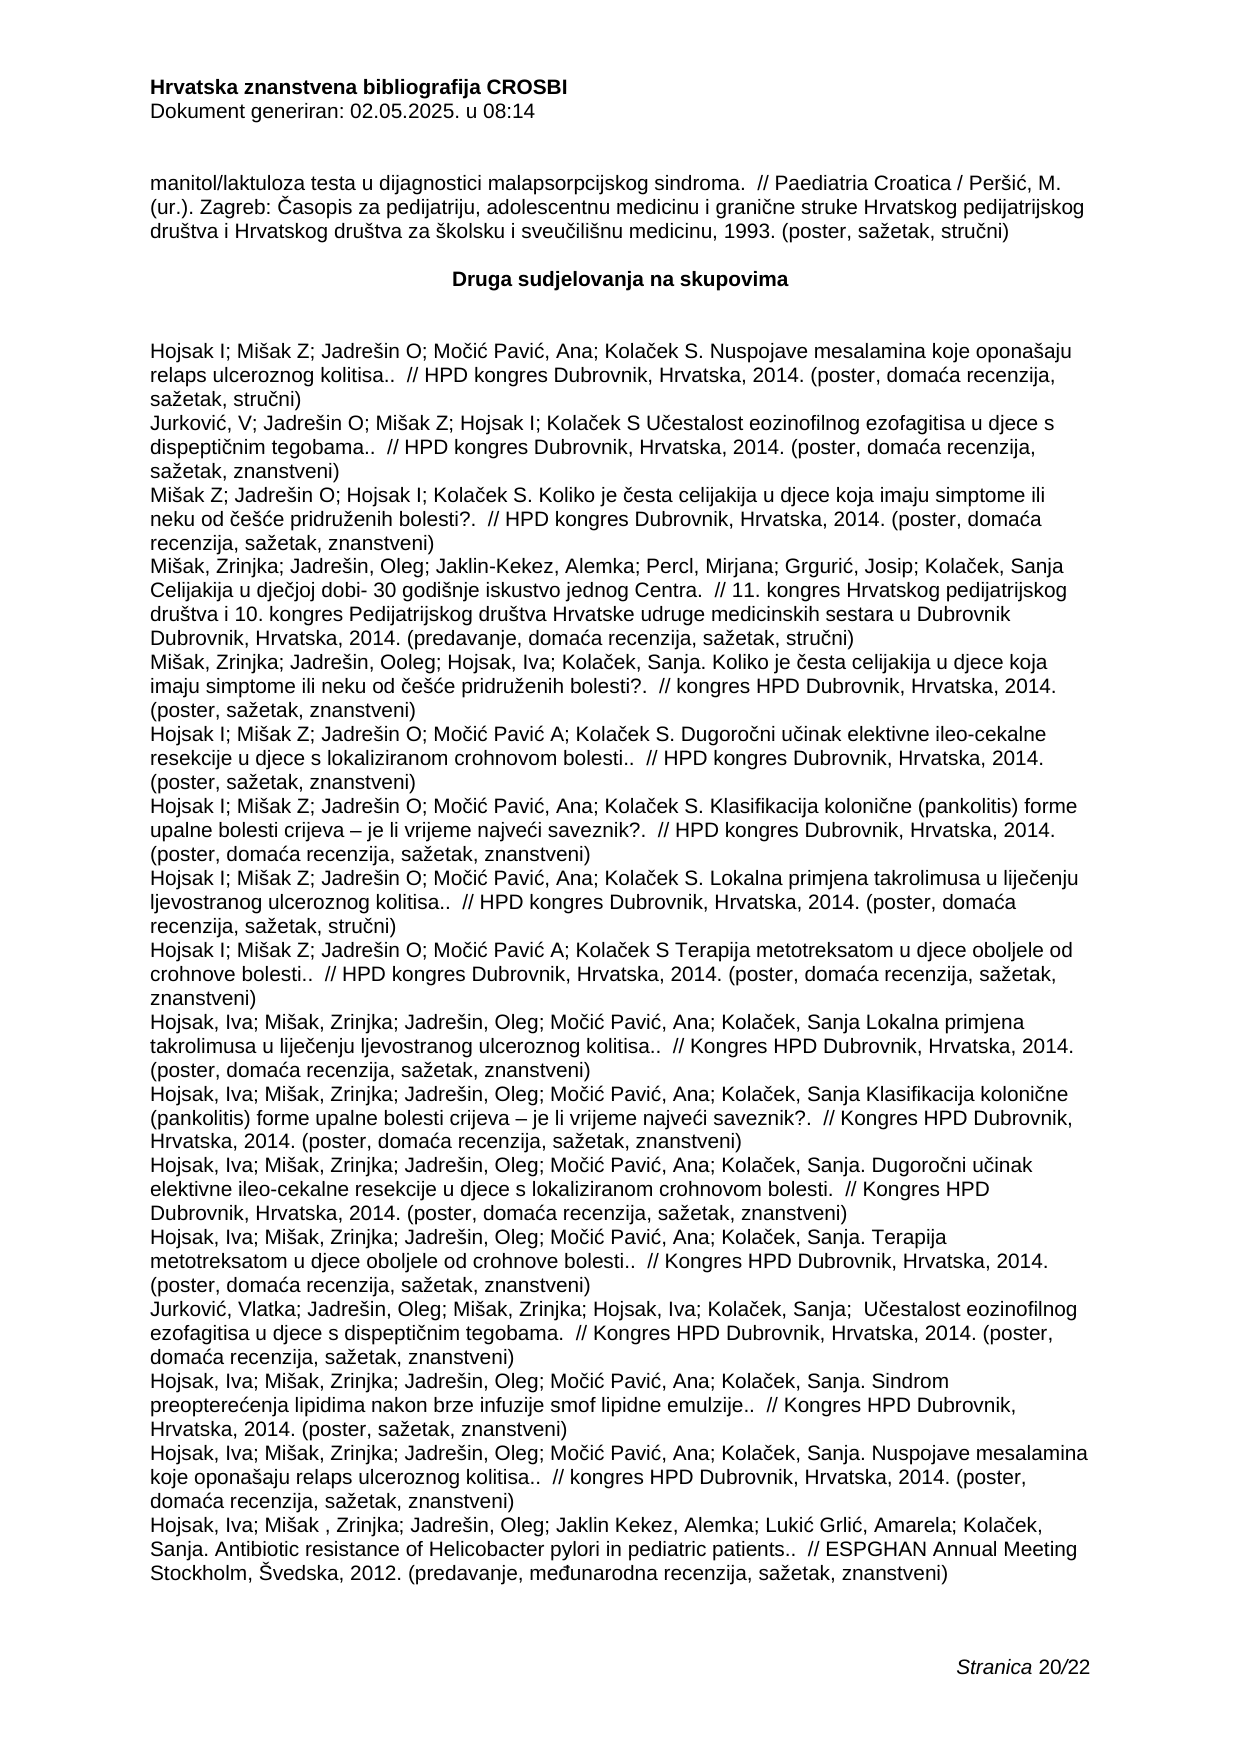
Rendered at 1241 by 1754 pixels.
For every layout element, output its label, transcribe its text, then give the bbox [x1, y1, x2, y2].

text Hojsak, Iva; Mišak, Zrinjka; Jadrešin, Oleg; Močić Pavić, Ana; Kolaček, Sanja [150, 1009, 1090, 1081]
subtitle Druga sudjelovanja na skupovima [150, 267, 1090, 291]
text Mišak, Zrinjka; Jadrešin, Ooleg; Hojsak, Iva; Kolaček, Sanja. [150, 650, 1090, 722]
text Jurković, V; Jadrešin O; Mišak Z; Hojsak I; Kolaček S [150, 411, 1090, 482]
text Hojsak I; Mišak Z; Jadrešin O; Močić Pavić A; Kolaček S. [150, 722, 1090, 794]
text Hojsak, Iva; Mišak, Zrinjka; Jadrešin, Oleg; Močić Pavić, Ana; Kolaček, Sanja [150, 1081, 1090, 1153]
text Mišak, Zrinjka; Jadrešin, Oleg; Jaklin-Kekez, Alemka; Percl, Mirjana; Grgurić, Josip; Kolaček, Sanja [150, 554, 1090, 650]
text Hojsak I; Mišak Z; Jadrešin O; Močić Pavić, Ana; Kolaček S. [150, 866, 1090, 938]
text Hojsak I; Mišak Z; Jadrešin O; Močić Pavić, Ana; Kolaček S. [150, 794, 1090, 866]
text Hojsak I; Mišak Z; Jadrešin O; Močić Pavić, Ana; Kolaček S. [150, 339, 1090, 411]
text Hojsak I; Mišak Z; Jadrešin O; Močić Pavić A; Kolaček S [150, 938, 1090, 1009]
text Hojsak, Iva; Mišak , Zrinjka; Jadrešin, Oleg; Jaklin Kekez, Alemka; Lukić Grlić, Amarela; Kolaček, Sanja. [150, 1513, 1090, 1584]
text Hojsak, Iva; Mišak, Zrinjka; Jadrešin, Oleg; Močić Pavić, Ana; Kolaček, Sanja. [150, 1225, 1090, 1297]
text Jurković, Vlatka; Jadrešin, Oleg; Mišak, Zrinjka; Hojsak, Iva; Kolaček, Sanja; [150, 1297, 1090, 1369]
text Hojsak, Iva; Mišak, Zrinjka; Jadrešin, Oleg; Močić Pavić, Ana; Kolaček, Sanja. [150, 1153, 1090, 1225]
text Mišak Z; Jadrešin O; Hojsak I; Kolaček S. [150, 482, 1090, 554]
text Hojsak, Iva; Mišak, Zrinjka; Jadrešin, Oleg; Močić Pavić, Ana; Kolaček, Sanja. [150, 1369, 1090, 1441]
text Hojsak, Iva; Mišak, Zrinjka; Jadrešin, Oleg; Močić Pavić, Ana; Kolaček, Sanja. [150, 1441, 1090, 1513]
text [150, 171, 1090, 243]
